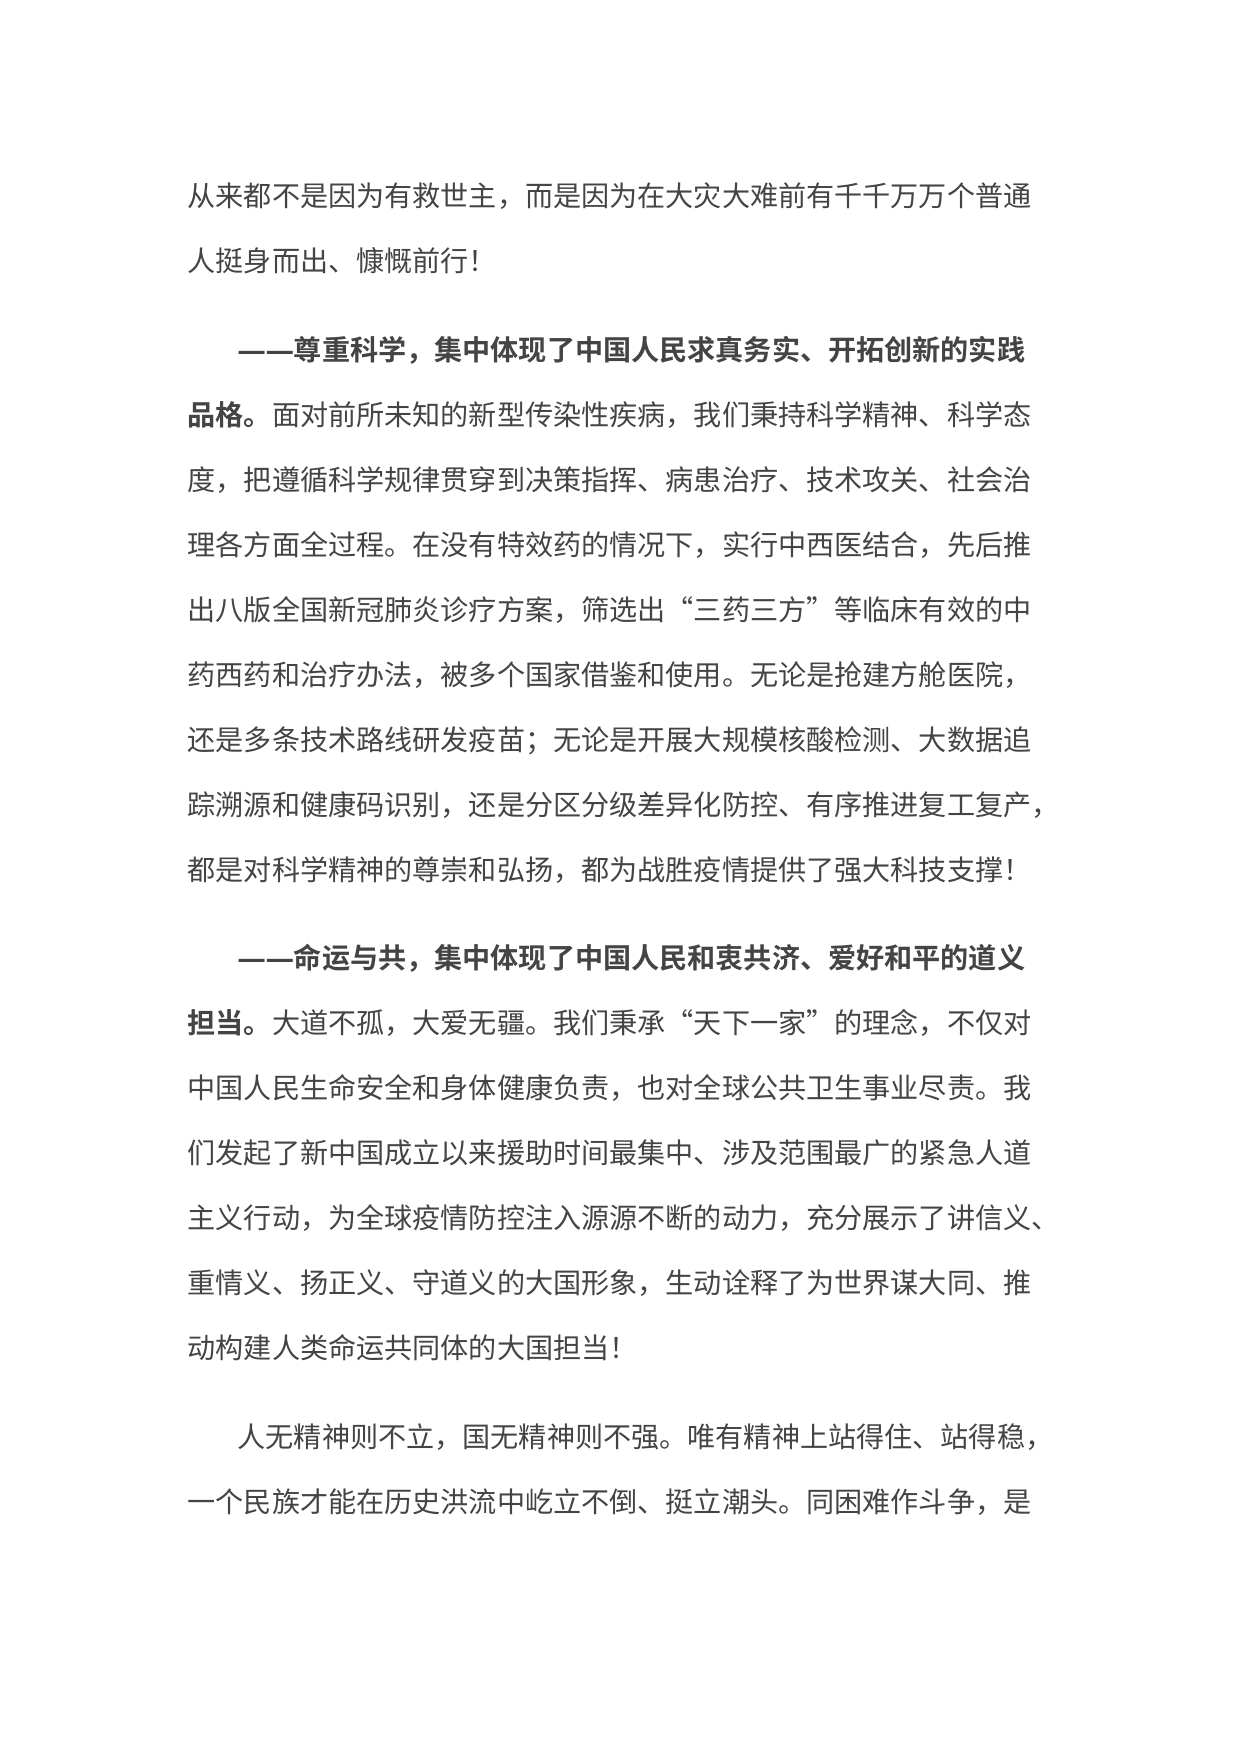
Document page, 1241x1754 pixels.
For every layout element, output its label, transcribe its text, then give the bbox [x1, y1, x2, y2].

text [187, 1402, 1053, 1532]
text ——命运与共，集中体现了中国人民和衷共济、爱好和平的道义担当。大道不孤，大爱无疆。我们秉承“天下一家”的理念，不仅对中国人民生命安全和身体健康负责，也对全球公共卫生事业尽责。我们发起了新中国成立以来援助时间最集中、涉及范围最广的紧急人道主义行动，为全球疫情防控注入源源不断的动力，充分展示了讲信义、重情义、扬正义、守道义的大国形象，生动诠释了为世界谋大同、推动构建人类命运共同体的大国担当！ [187, 924, 1053, 1379]
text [187, 162, 1053, 292]
text ——尊重科学，集中体现了中国人民求真务实、开拓创新的实践品格。面对前所未知的新型传染性疾病，我们秉持科学精神、科学态度，把遵循科学规律贯穿到决策指挥、病患治疗、技术攻关、社会治理各方面全过程。在没有特效药的情况下，实行中西医结合，先后推出八版全国新冠肺炎诊疗方案，筛选出“三药三方”等临床有效的中药西药和治疗办法，被多个国家借鉴和使用。无论是抢建方舱医院，还是多条技术路线研发疫苗；无论是开展大规模核酸检测、大数据追踪溯源和健康码识别，还是分区分级差异化防控、有序推进复工复产，都是对科学精神的尊崇和弘扬，都为战胜疫情提供了强大科技支撑！ [187, 315, 1053, 900]
